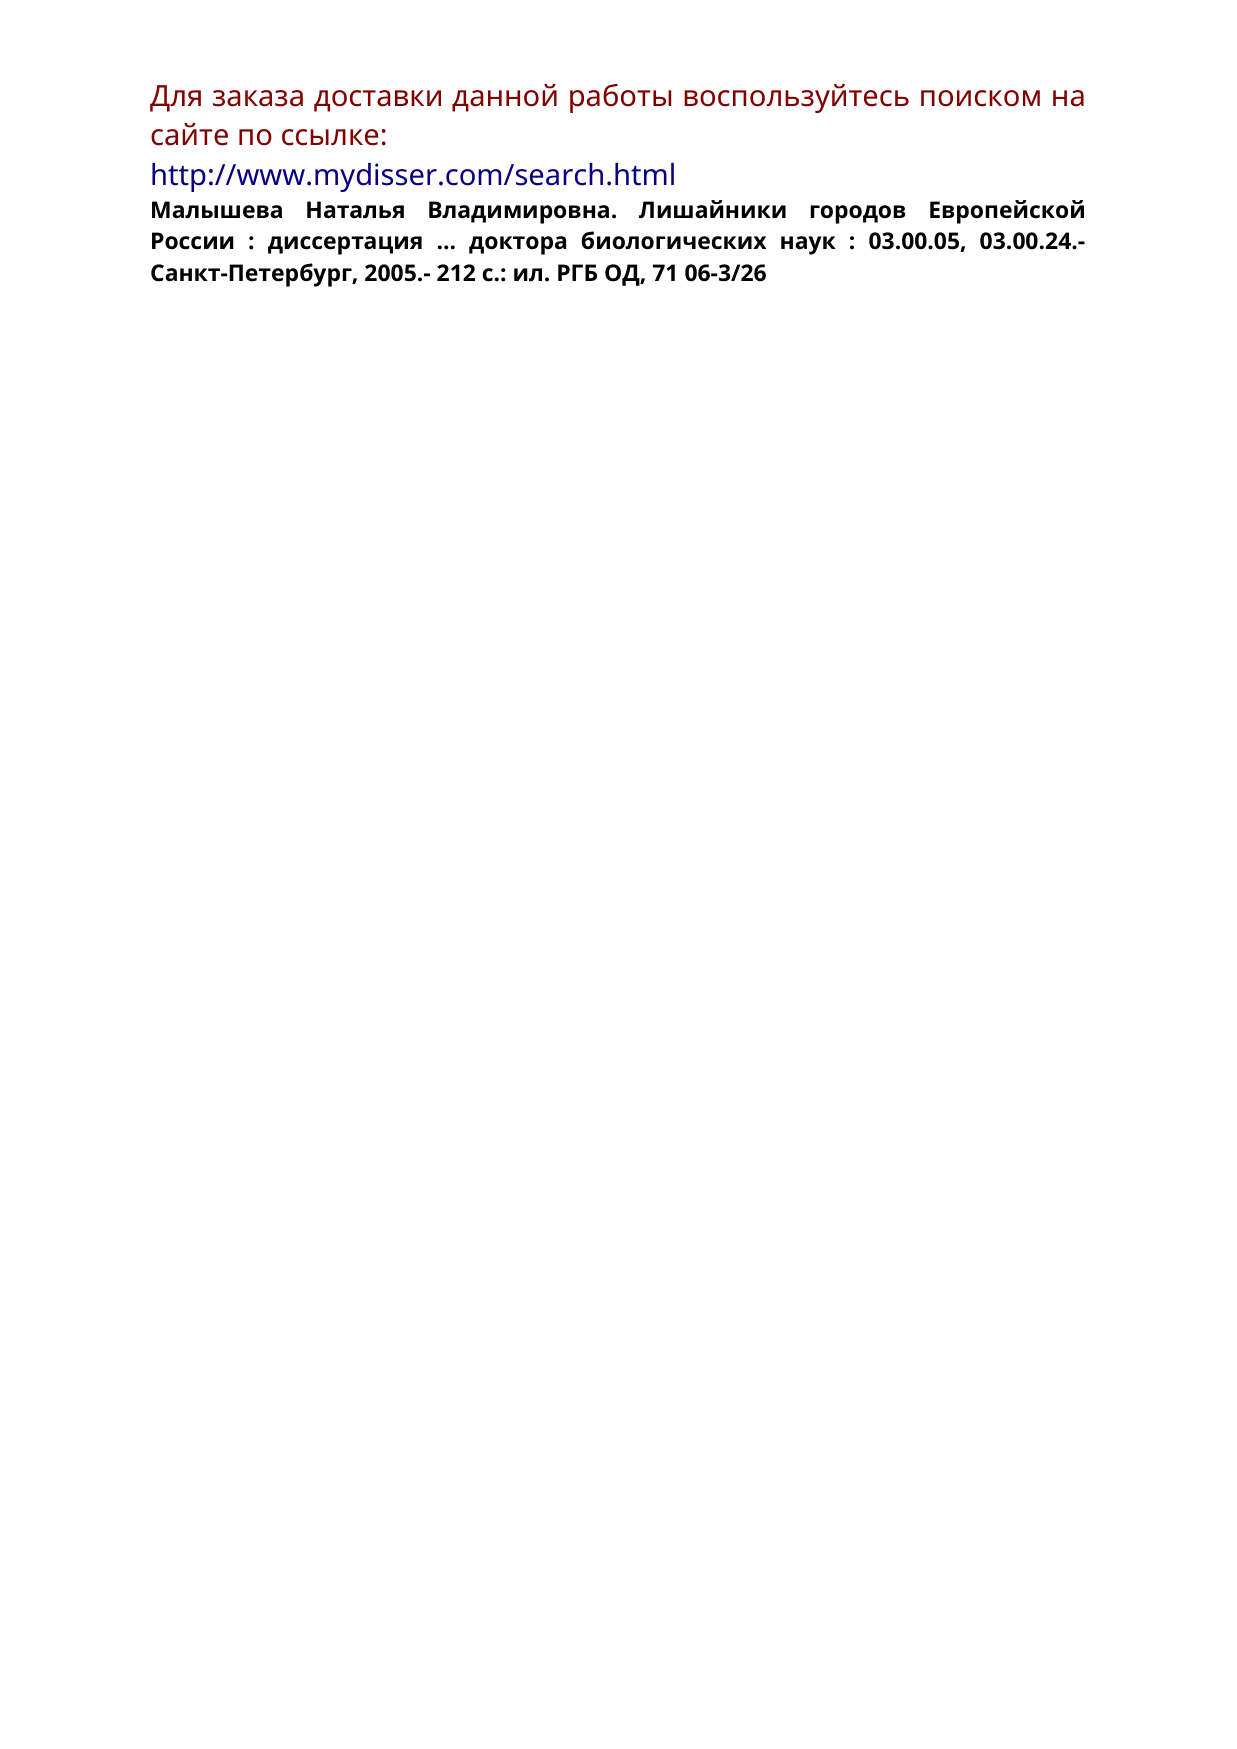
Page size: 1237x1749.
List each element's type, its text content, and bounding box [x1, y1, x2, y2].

text Малышева Наталья Владимировна. Лишайники городов Европейской России : диссертация ... доктора биологических наук : 03.00.05, 03.00.24.- Санкт-Петербург, 2005.- 212 с.: ил. РГБ ОД, 71 06-3/26 [150, 194, 1086, 288]
